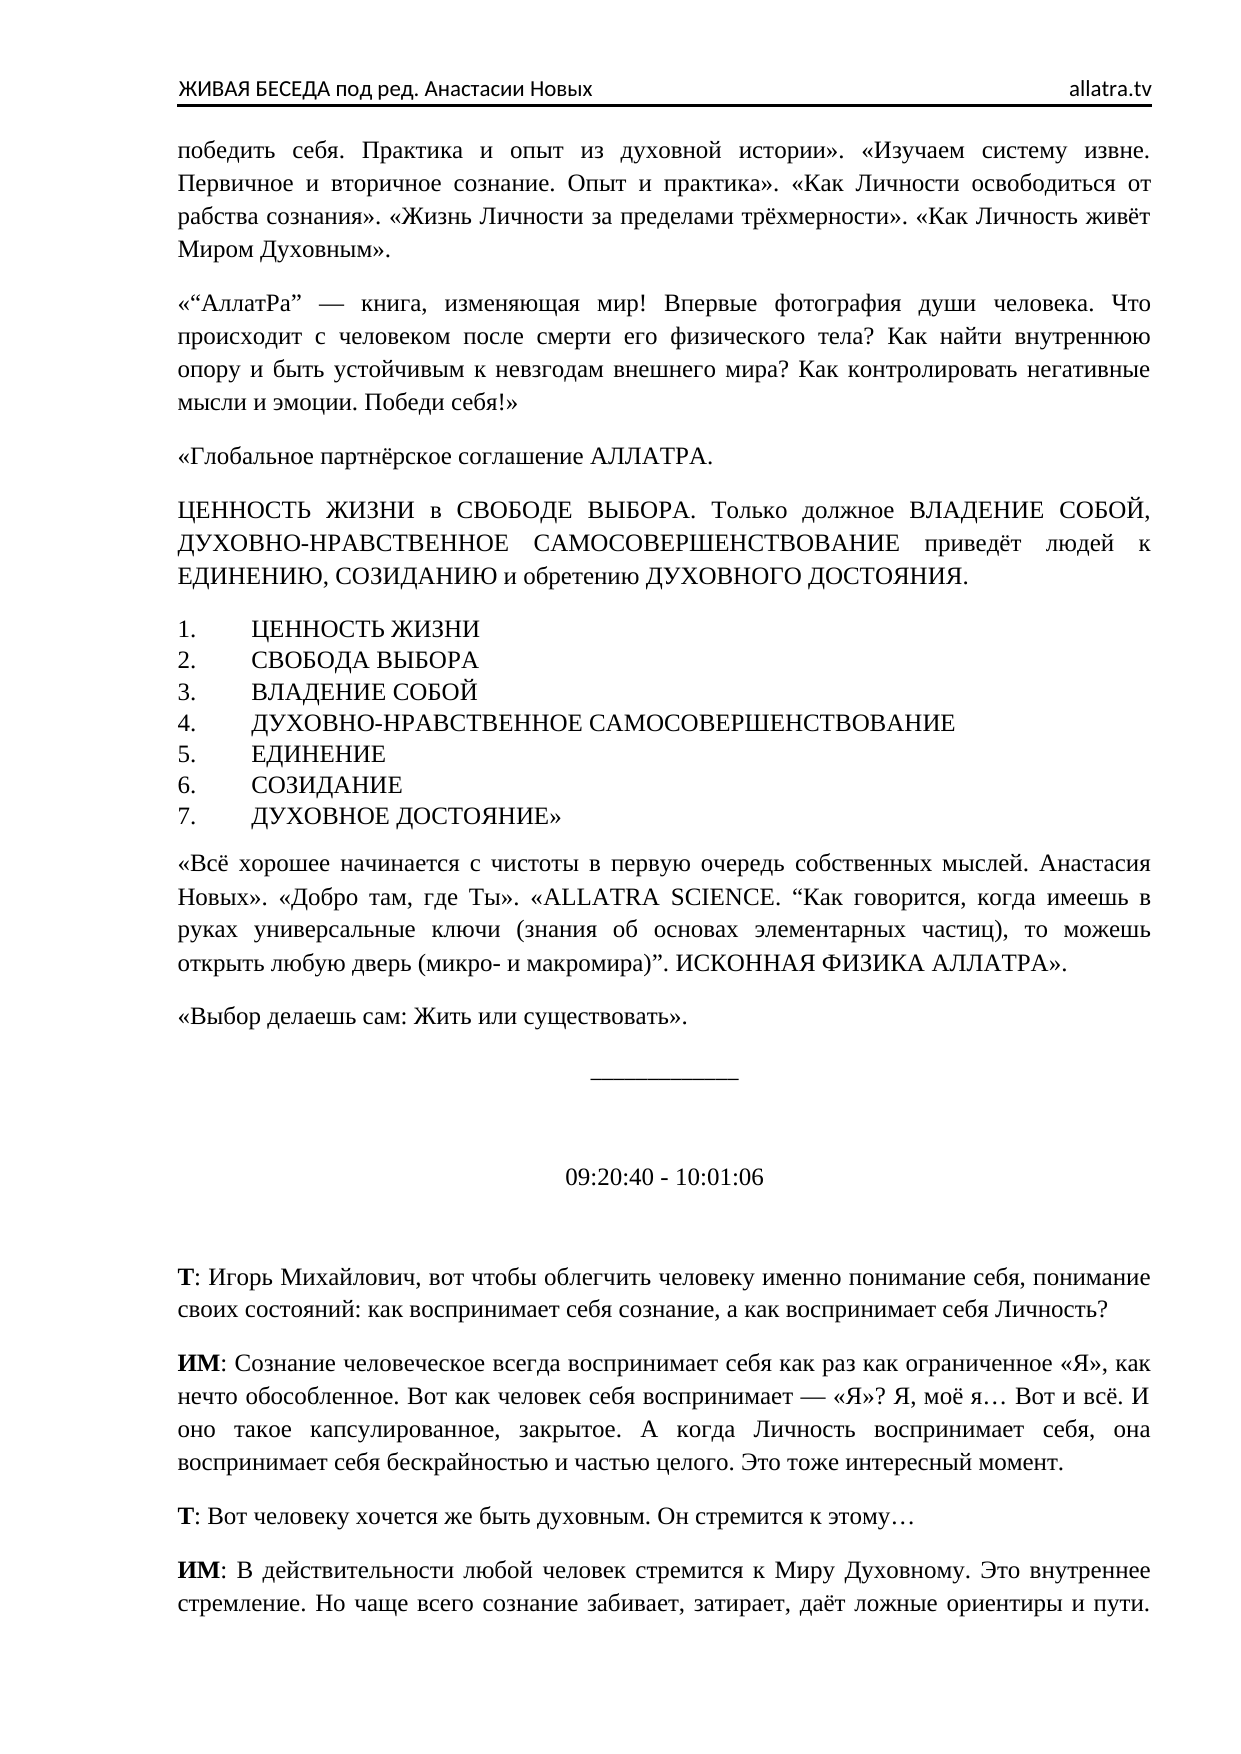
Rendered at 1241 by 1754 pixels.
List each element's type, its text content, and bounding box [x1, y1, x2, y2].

text Т: Игорь Михайлович, вот чтобы облегчить человеку именно понимание себя, понимание своих состояний: как воспринимает себя сознание, а как воспринимает себя Личность? [177, 1262, 1152, 1323]
list ДУХОВНО-НРАВСТВЕННОЕ САМОСОВЕРШЕНСТВОВАНИЕ [177, 708, 1152, 736]
text «Глобальное партнёрское соглашение АЛЛАТРА. [177, 441, 1152, 469]
text «Всё хорошее начинается с чистоты в первую очередь собственных мыслей. Анастасия Новых». «Добро там, где Ты». «ALLATRA SCIENCE. “Как говорится, когда имеешь в руках универсальные ключи (знания об основах элементарных частиц), то можешь открыть любую дверь (микро- и макромира)”. ИСКОННАЯ ФИЗИКА АЛЛАТРА». [177, 848, 1152, 976]
list ЕДИНЕНИЕ [177, 739, 1152, 767]
list СВОБОДА ВЫБОРА [177, 646, 1152, 674]
list СОЗИДАНИЕ [177, 770, 1152, 798]
list ЦЕННОСТЬ ЖИЗНИ [177, 614, 1152, 643]
text ЦЕННОСТЬ ЖИЗНИ в СВОБОДЕ ВЫБОРА. Только должное ВЛАДЕНИЕ СОБОЙ, ДУХОВНО-НРАВСТВЕННОЕ САМОСОВЕРШЕНСТВОВАНИЕ приведёт людей к ЕДИНЕНИЮ, СОЗИДАНИЮ и обретению ДУХОВНОГО ДОСТОЯНИЯ. [177, 495, 1152, 589]
list ВЛАДЕНИЕ СОБОЙ [177, 677, 1152, 705]
text 09:20:40 - 10:01:06 [177, 1162, 1152, 1191]
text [177, 135, 1152, 263]
list ДУХОВНОЕ ДОСТОЯНИЕ» [177, 801, 1152, 829]
text _____________ [177, 1055, 1152, 1083]
text Т: Вот человеку хочется же быть духовным. Он стремится к этому… [177, 1501, 1152, 1530]
text «Выбор делаешь сам: Жить или существовать». [177, 1001, 1152, 1030]
text «“АллатРа” — книга, изменяющая мир! Впервые фотография души человека. Что происходит с человеком после смерти его физического тела? Как найти внутреннюю опору и быть устойчивым к невзгодам внешнего мира? Как контролировать негативные мысли и эмоции. Победи себя!» [177, 288, 1152, 416]
text ИМ: Сознание человеческое всегда воспринимает себя как раз как ограниченное «Я», как нечто обособленное. Вот как человек себя воспринимает — «Я»? Я, моё я… Вот и всё. И оно такое капсулированное, закрытое. А когда Личность воспринимает себя, она воспринимает себя бескрайностью и частью целого. Это тоже интересный момент. [177, 1348, 1152, 1476]
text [177, 1555, 1152, 1617]
